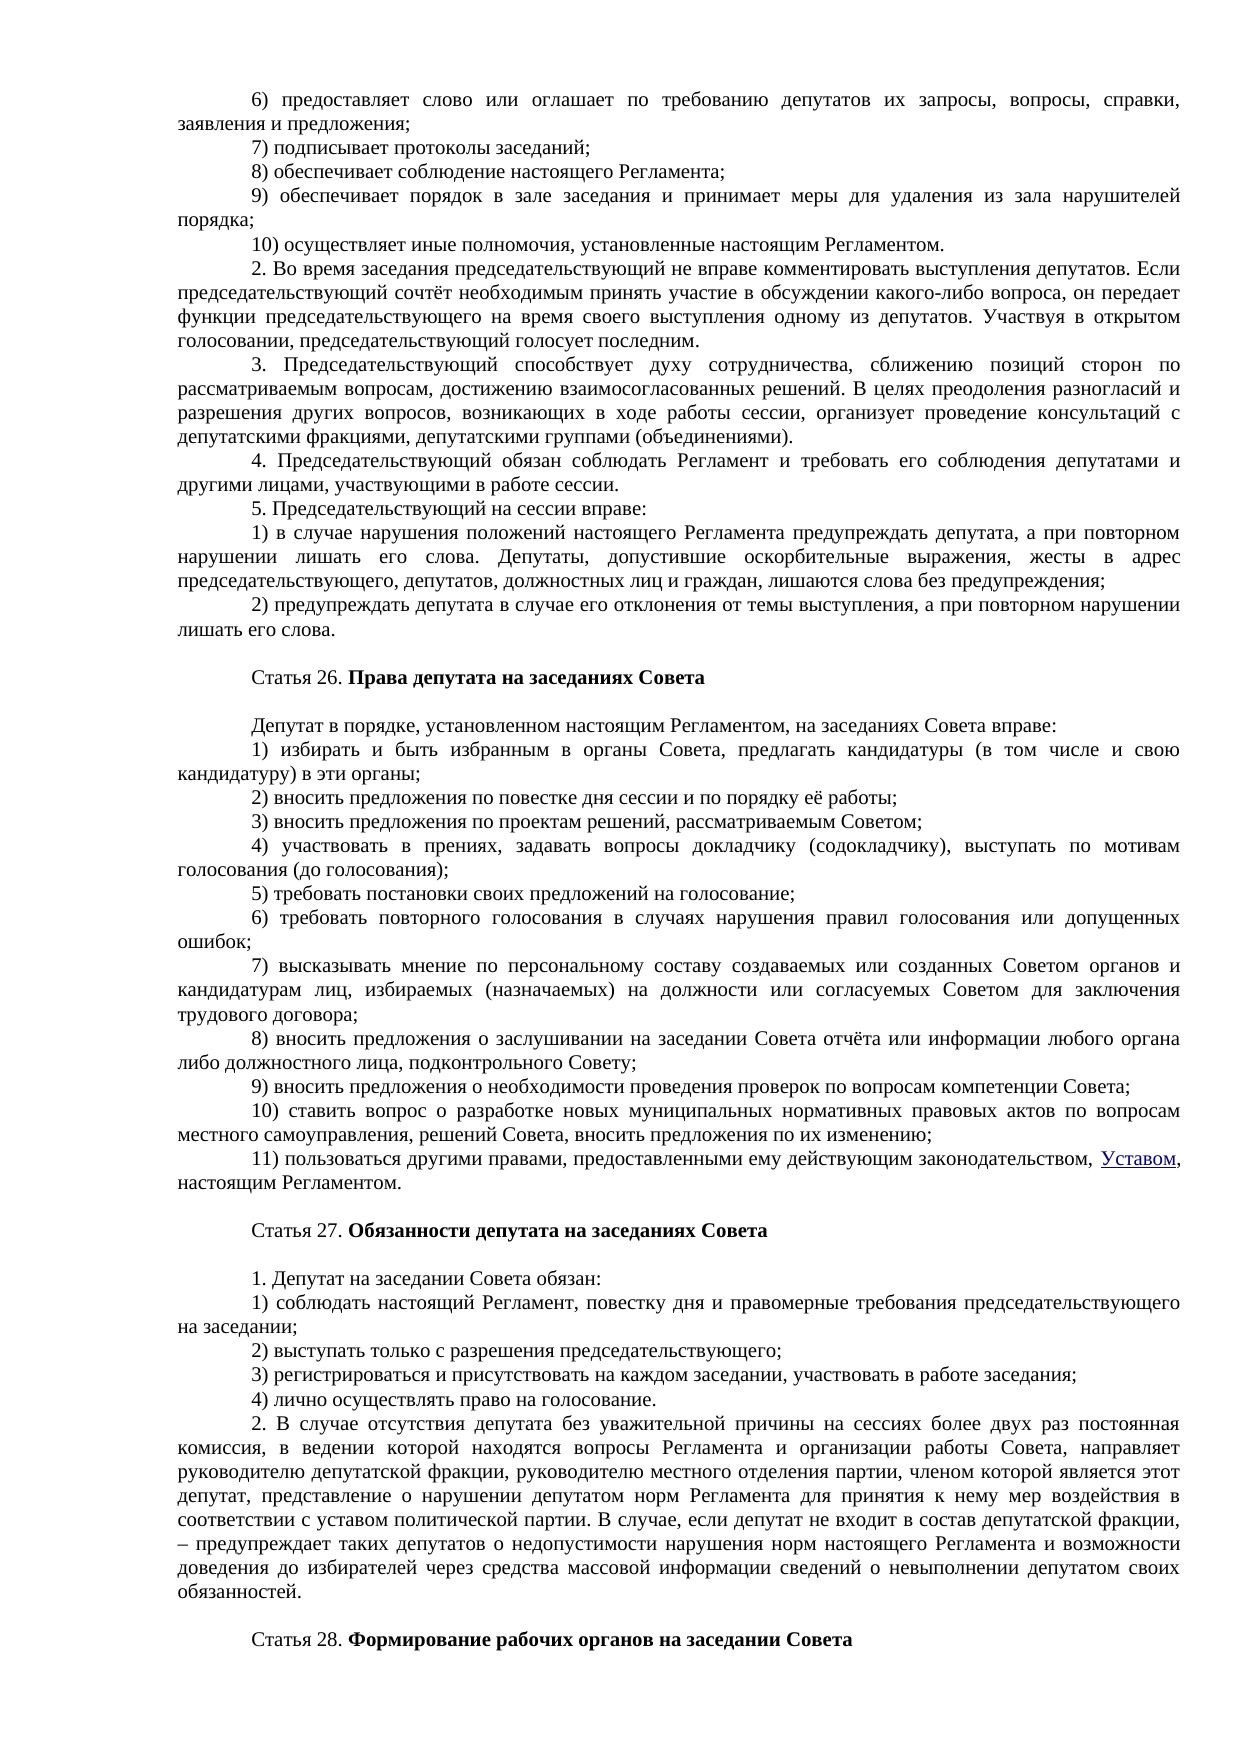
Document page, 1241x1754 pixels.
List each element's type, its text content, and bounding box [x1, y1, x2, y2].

text 10) ставить вопрос о разработке новых муниципальных нормативных правовых актов по вопросам местного самоуправления, решений Совета, вносить предложения по их изменению; [177, 1098, 1181, 1146]
text 3) регистрироваться и присутствовать на каждом заседании, участвовать в работе заседания; [177, 1362, 1181, 1386]
text 10) осуществляет иные полномочия, установленные настоящим Регламентом. [177, 231, 1181, 256]
text 7) подписывает протоколы заседаний; [177, 135, 1181, 159]
text 8) обеспечивает соблюдение настоящего Регламента; [177, 159, 1181, 183]
text 1) избирать и быть избранным в органы Совета, предлагать кандидатуры (в том числе и свою кандидатуру) в эти органы; [177, 737, 1181, 785]
text 2) предупреждать депутата в случае его отклонения от темы выступления, а при повторном нарушении лишать его слова. [177, 592, 1181, 641]
text 6) требовать повторного голосования в случаях нарушения правил голосования или допущенных ошибок; [177, 905, 1181, 953]
text Статья 26. Права депутата на заседаниях Совета [177, 664, 1181, 689]
text Статья 27. Обязанности депутата на заседаниях Совета [177, 1218, 1181, 1242]
text 3. Председательствующий способствует духу сотрудничества, сближению позиций сторон по рассматриваемым вопросам, достижению взаимосогласованных решений. В целях преодоления разногласий и разрешения других вопросов, возникающих в ходе работы сессии, организует проведение консультаций с депутатскими фракциями, депутатскими группами (объединениями). [177, 352, 1181, 448]
text 8) вносить предложения о заслушивании на заседании Совета отчёта или информации любого органа либо должностного лица, подконтрольного Совету; [177, 1026, 1181, 1074]
text 1) соблюдать настоящий Регламент, повестку дня и правомерные требования председательствующего на заседании; [177, 1290, 1181, 1338]
text 1) в случае нарушения положений настоящего Регламента предупреждать депутата, а при повторном нарушении лишать его слова. Депутаты, допустившие оскорбительные выражения, жесты в адрес председательствующего, депутатов, должностных лиц и граждан, лишаются слова без предупреждения; [177, 520, 1181, 592]
text 2. В случае отсутствия депутата без уважительной причины на сессиях более двух раз постоянная комиссия, в ведении которой находятся вопросы Регламента и организации работы Совета, направляет руководителю депутатской фракции, руководителю местного отделения партии, членом которой является этот депутат, представление о нарушении депутатом норм Регламента для принятия к нему мер воздействия в соответствии с уставом политической партии. В случае, если депутат не входит в состав депутатской фракции, – предупреждает таких депутатов о недопустимости нарушения норм настоящего Регламента и возможности доведения до избирателей через средства массовой информации сведений о невыполнении депутатом своих обязанностей. [177, 1411, 1181, 1603]
text 5) требовать постановки своих предложений на голосование; [177, 881, 1181, 905]
text 2) вносить предложения по повестке дня сессии и по порядку её работы; [177, 785, 1181, 809]
text 7) высказывать мнение по персональному составу создаваемых или созданных Советом органов и кандидатурам лиц, избираемых (назначаемых) на должности или согласуемых Советом для заключения трудового договора; [177, 953, 1181, 1026]
text 3) вносить предложения по проектам решений, рассматриваемым Советом; [177, 809, 1181, 833]
text 9) обеспечивает порядок в зале заседания и принимает меры для удаления из зала нарушителей порядка; [177, 183, 1181, 231]
text 4) лично осуществлять право на голосование. [177, 1386, 1181, 1411]
text 4. Председательствующий обязан соблюдать Регламент и требовать его соблюдения депутатами и другими лицами, участвующими в работе сессии. [177, 448, 1181, 496]
text 5. Председательствующий на сессии вправе: [177, 496, 1181, 520]
text Статья 28. Формирование рабочих органов на заседании Совета [177, 1627, 1181, 1651]
text 9) вносить предложения о необходимости проведения проверок по вопросам компетенции Совета; [177, 1074, 1181, 1098]
text 2. Во время заседания председательствующий не вправе комментировать выступления депутатов. Если председательствующий сочтёт необходимым принять участие в обсуждении какого-либо вопроса, он передает функции председательствующего на время своего выступления одному из депутатов. Участвуя в открытом голосовании, председательствующий голосует последним. [177, 256, 1181, 352]
text 4) участвовать в прениях, задавать вопросы докладчику (содокладчику), выступать по мотивам голосования (до голосования); [177, 833, 1181, 881]
text Депутат в порядке, установленном настоящим Регламентом, на заседаниях Совета вправе: [177, 713, 1181, 737]
text 2) выступать только с разрешения председательствующего; [177, 1338, 1181, 1362]
text 11) пользоваться другими правами, предоставленными ему действующим законодательством, Уставом, настоящим Регламентом. [177, 1146, 1181, 1194]
text 1. Депутат на заседании Совета обязан: [177, 1266, 1181, 1290]
text 6) предоставляет слово или оглашает по требованию депутатов их запросы, вопросы, справки, заявления и предложения; [177, 87, 1181, 135]
